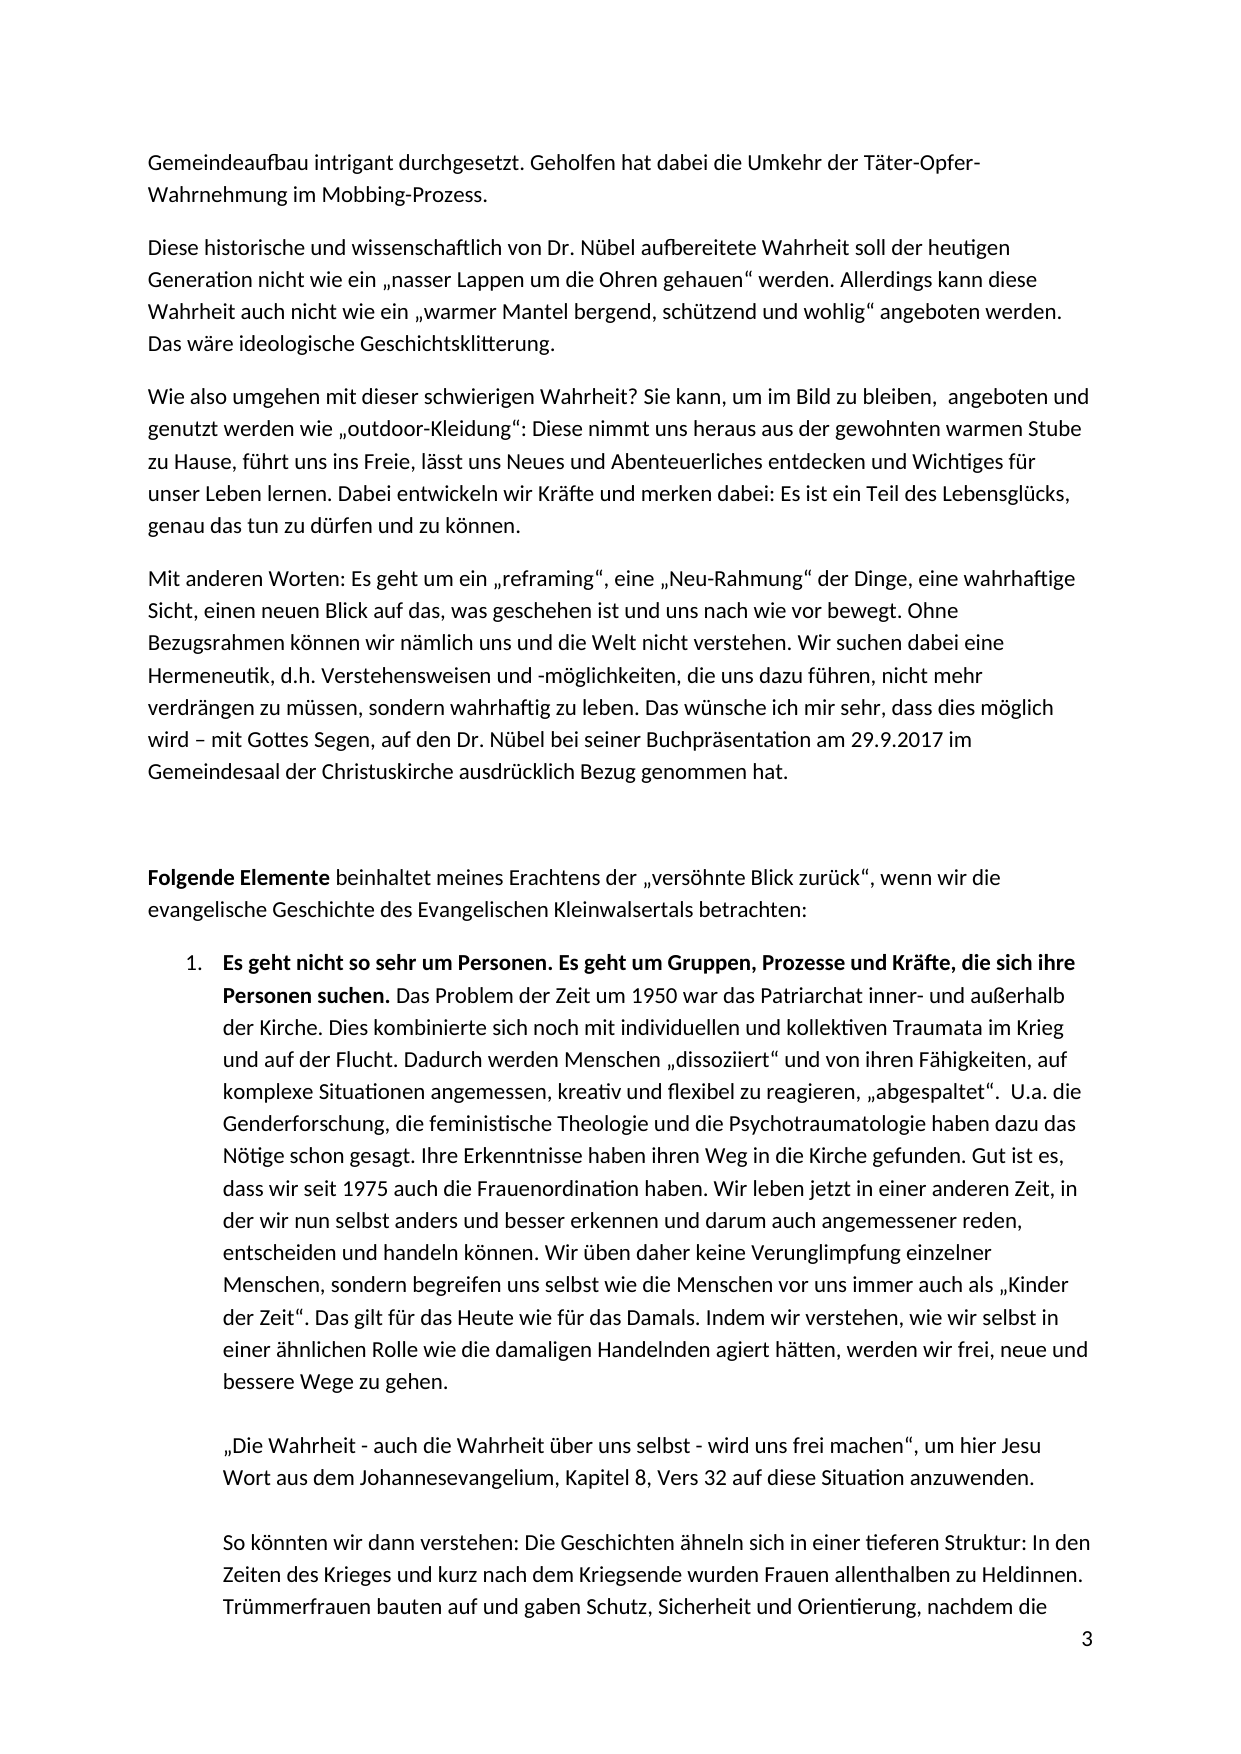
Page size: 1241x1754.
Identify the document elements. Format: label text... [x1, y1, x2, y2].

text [148, 148, 1093, 208]
text Mit anderen Worten: Es geht um ein „reframing“, eine „Neu-Rahmung“ der Dinge, eine wahrhaftige Sicht, einen neuen Blick auf das, was geschehen ist und uns nach wie vor bewegt. Ohne Bezugsrahmen können wir nämlich uns und die Welt nicht verstehen. Wir suchen dabei eine Hermeneutik, d.h. Verstehensweisen und -möglichkeiten, die uns dazu führen, nicht mehr verdrängen zu müssen, sondern wahrhaftig zu leben. Das wünsche ich mir sehr, dass dies möglich wird – mit Gottes Segen, auf den Dr. Nübel bei seiner Buchpräsentation am 29.9.2017 im Gemeindesaal der Christuskirche ausdrücklich Bezug genommen hat. [148, 564, 1093, 785]
text Diese historische und wissenschaftlich von Dr. Nübel aufbereitete Wahrheit soll der heutigen Generation nicht wie ein „nasser Lappen um die Ohren gehauen“ werden. Allerdings kann diese Wahrheit auch nicht wie ein „warmer Mantel bergend, schützend und wohlig“ angeboten werden. Das wäre ideologische Geschichtsklitterung. [148, 233, 1093, 357]
text Folgende Elemente beinhaltet meines Erachtens der „versöhnte Blick zurück“, wenn wir die evangelische Geschichte des Evangelischen Kleinwalsertals betrachten: [148, 863, 1093, 923]
text Wie also umgehen mit dieser schwierigen Wahrheit? Sie kann, um im Bild zu bleiben, angeboten und genutzt werden wie „outdoor-Kleidung“: Diese nimmt uns heraus aus der gewohnten warmen Stube zu Hause, führt uns ins Freie, lässt uns Neues und Abenteuerliches entdecken und Wichtiges für unser Leben lernen. Dabei entwickeln wir Kräfte und merken dabei: Es ist ein Teil des Lebensglücks, genau das tun zu dürfen und zu können. [148, 382, 1093, 539]
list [223, 1528, 1093, 1620]
list „Die Wahrheit - auch die Wahrheit über uns selbst - wird uns frei machen“, um hier Jesu Wort aus dem Johannesevangelium, Kapitel 8, Vers 32 auf diese Situation anzuwenden. [223, 1431, 1093, 1492]
list Es geht nicht so sehr um Personen. Es geht um Gruppen, Prozesse und Kräfte, die sich ihre Personen suchen. Das Problem der Zeit um 1950 war das Patriarchat inner- und außerhalb der Kirche. Dies kombinierte sich noch mit individuellen und kollektiven Traumata im Krieg und auf der Flucht. Dadurch werden Menschen „dissoziiert“ und von ihren Fähigkeiten, auf komplexe Situationen angemessen, kreativ und flexibel zu reagieren, „abgespaltet“. U.a. die Genderforschung, die feministische Theologie und die Psychotraumatologie haben dazu das Nötige schon gesagt. Ihre Erkenntnisse haben ihren Weg in die Kirche gefunden. Gut ist es, dass wir seit 1975 auch die Frauenordination haben. Wir leben jetzt in einer anderen Zeit, in der wir nun selbst anders und besser erkennen und darum auch angemessener reden, entscheiden und handeln können. Wir üben daher keine Verunglimpfung einzelner Menschen, sondern begreifen uns selbst wie die Menschen vor uns immer auch als „Kinder der Zeit“. Das gilt für das Heute wie für das Damals. Indem wir verstehen, wie wir selbst in einer ähnlichen Rolle wie die damaligen Handelnden agiert hätten, werden wir frei, neue und bessere Wege zu gehen. [185, 948, 1093, 1395]
